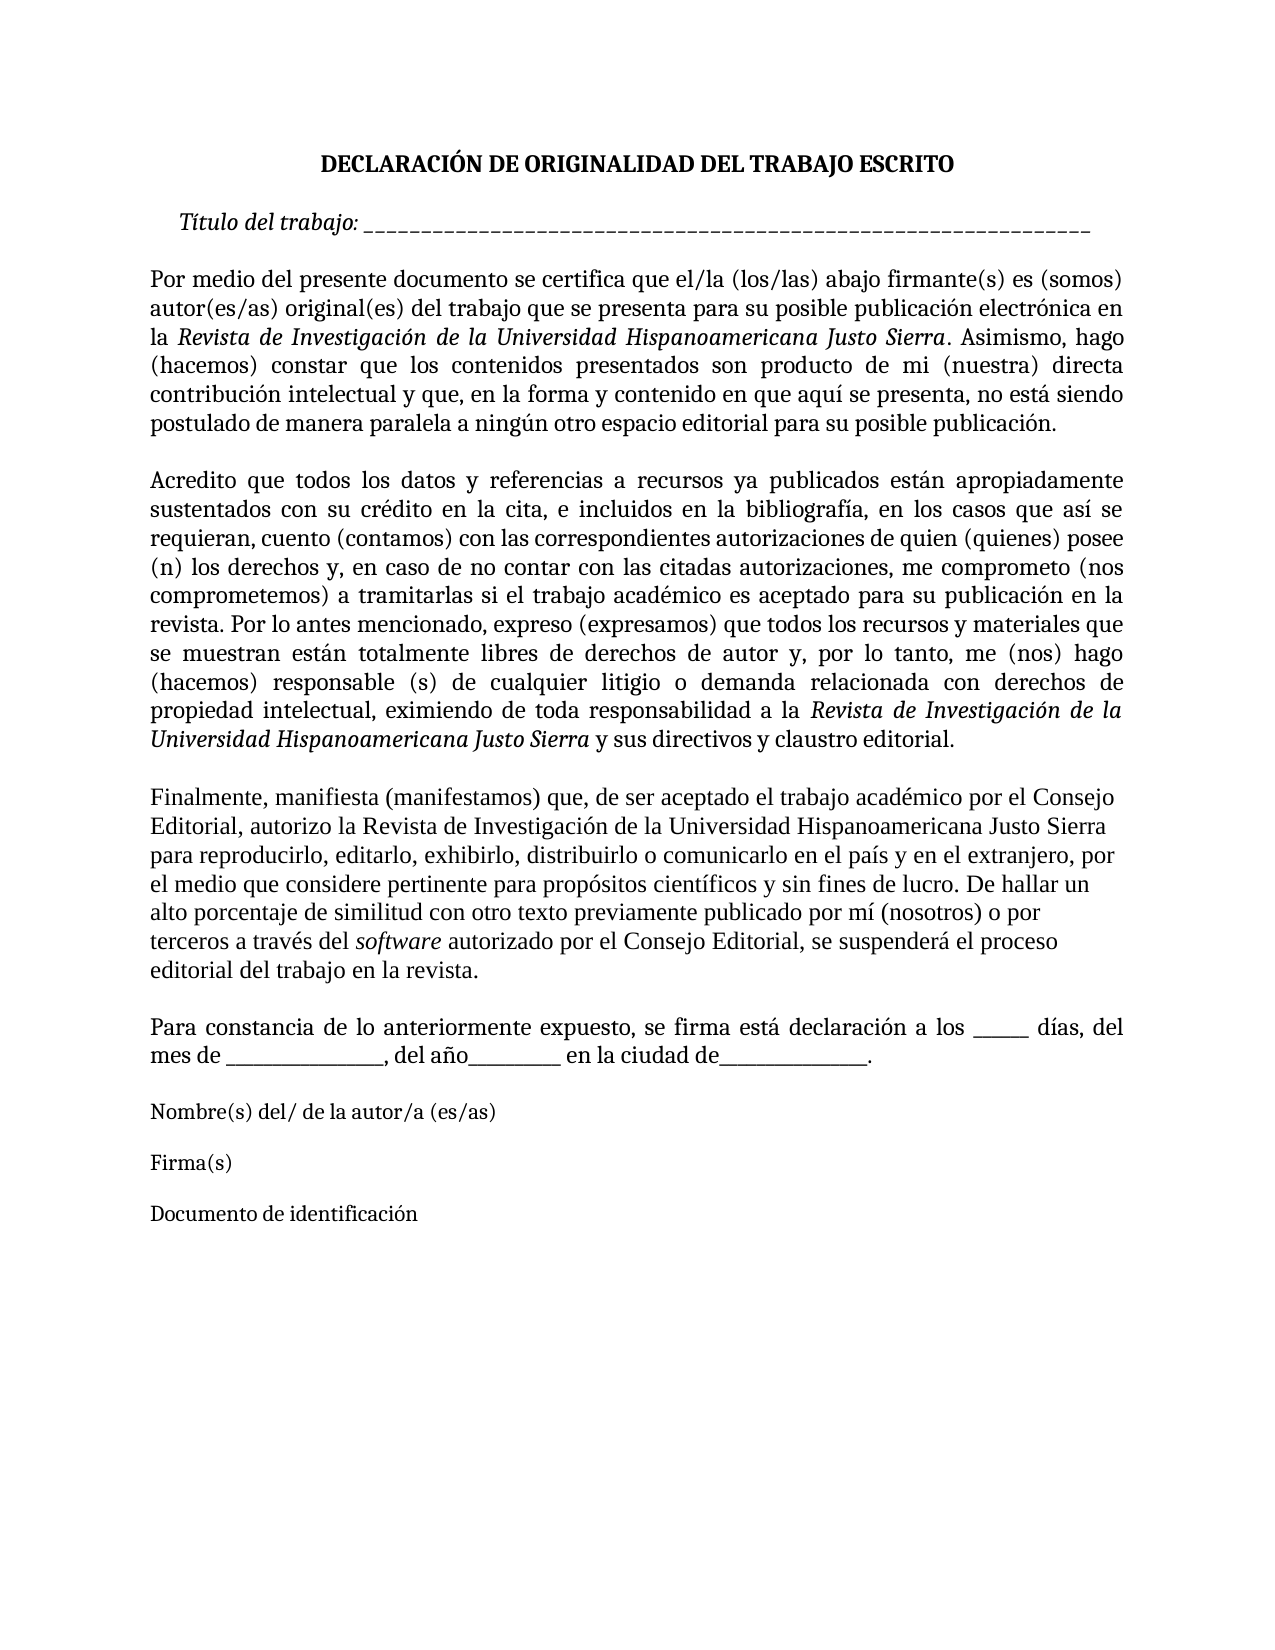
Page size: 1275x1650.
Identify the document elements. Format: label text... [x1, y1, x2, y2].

text Firma(s) [150, 1150, 1125, 1176]
text Por medio del presente documento se certifica que el/la (los/las) abajo firmante(s) es (somos) autor(es/as) original(es) del trabajo que se presenta para su posible publicación electrónica en la Revista de Investigación de la Universidad Hispanoamericana Justo Sierra. Asimismo, hago (hacemos) constar que los contenidos presentados son producto de mi (nuestra) directa contribución intelectual y que, en la forma y contenido en que aquí se presenta, no está siendo postulado de manera paralela a ningún otro espacio editorial para su posible publicación. [150, 265, 1125, 437]
text DECLARACIÓN DE ORIGINALIDAD DEL TRABAJO ESCRITO [150, 150, 1125, 179]
text Finalmente, manifiesta (manifestamos) que, de ser aceptado el trabajo académico por el Consejo Editorial, autorizo la Revista de Investigación de la Universidad Hispanoamericana Justo Sierra para reproducirlo, editarlo, exhibirlo, distribuirlo o comunicarlo en el país y en el extranjero, por el medio que considere pertinente para propósitos científicos y sin fines de lucro. De hallar un alto porcentaje de similitud con otro texto previamente publicado por mí (nosotros) o por terceros a través del software autorizado por el Consejo Editorial, se suspenderá el proceso editorial del trabajo en la revista. [150, 782, 1125, 984]
text Acredito que todos los datos y referencias a recursos ya publicados están apropiadamente sustentados con su crédito en la cita, e incluidos en la bibliografía, en los casos que así se requieran, cuento (contamos) con las correspondientes autorizaciones de quien (quienes) posee (n) los derechos y, en caso de no contar con las citadas autorizaciones, me comprometo (nos comprometemos) a tramitarlas si el trabajo académico es aceptado para su publicación en la revista. Por lo antes mencionado, expreso (expresamos) que todos los recursos y materiales que se muestran están totalmente libres de derechos de autor y, por lo tanto, me (nos) hago (hacemos) responsable (s) de cualquier litigio o demanda relacionada con derechos de propiedad intelectual, eximiendo de toda responsabilidad a la Revista de Investigación de la Universidad Hispanoamericana Justo Sierra y sus directivos y claustro editorial. [150, 466, 1125, 754]
text Para constancia de lo anteriormente expuesto, se firma está declaración a los ______ días, del mes de _________________, del año__________ en la ciudad de________________. [150, 1012, 1125, 1070]
text Nombre(s) del/ de la autor/a (es/as) [150, 1099, 1125, 1125]
text Documento de identificación [150, 1201, 1125, 1227]
text Título del trabajo: _______________________________________________________________ [150, 207, 1125, 236]
